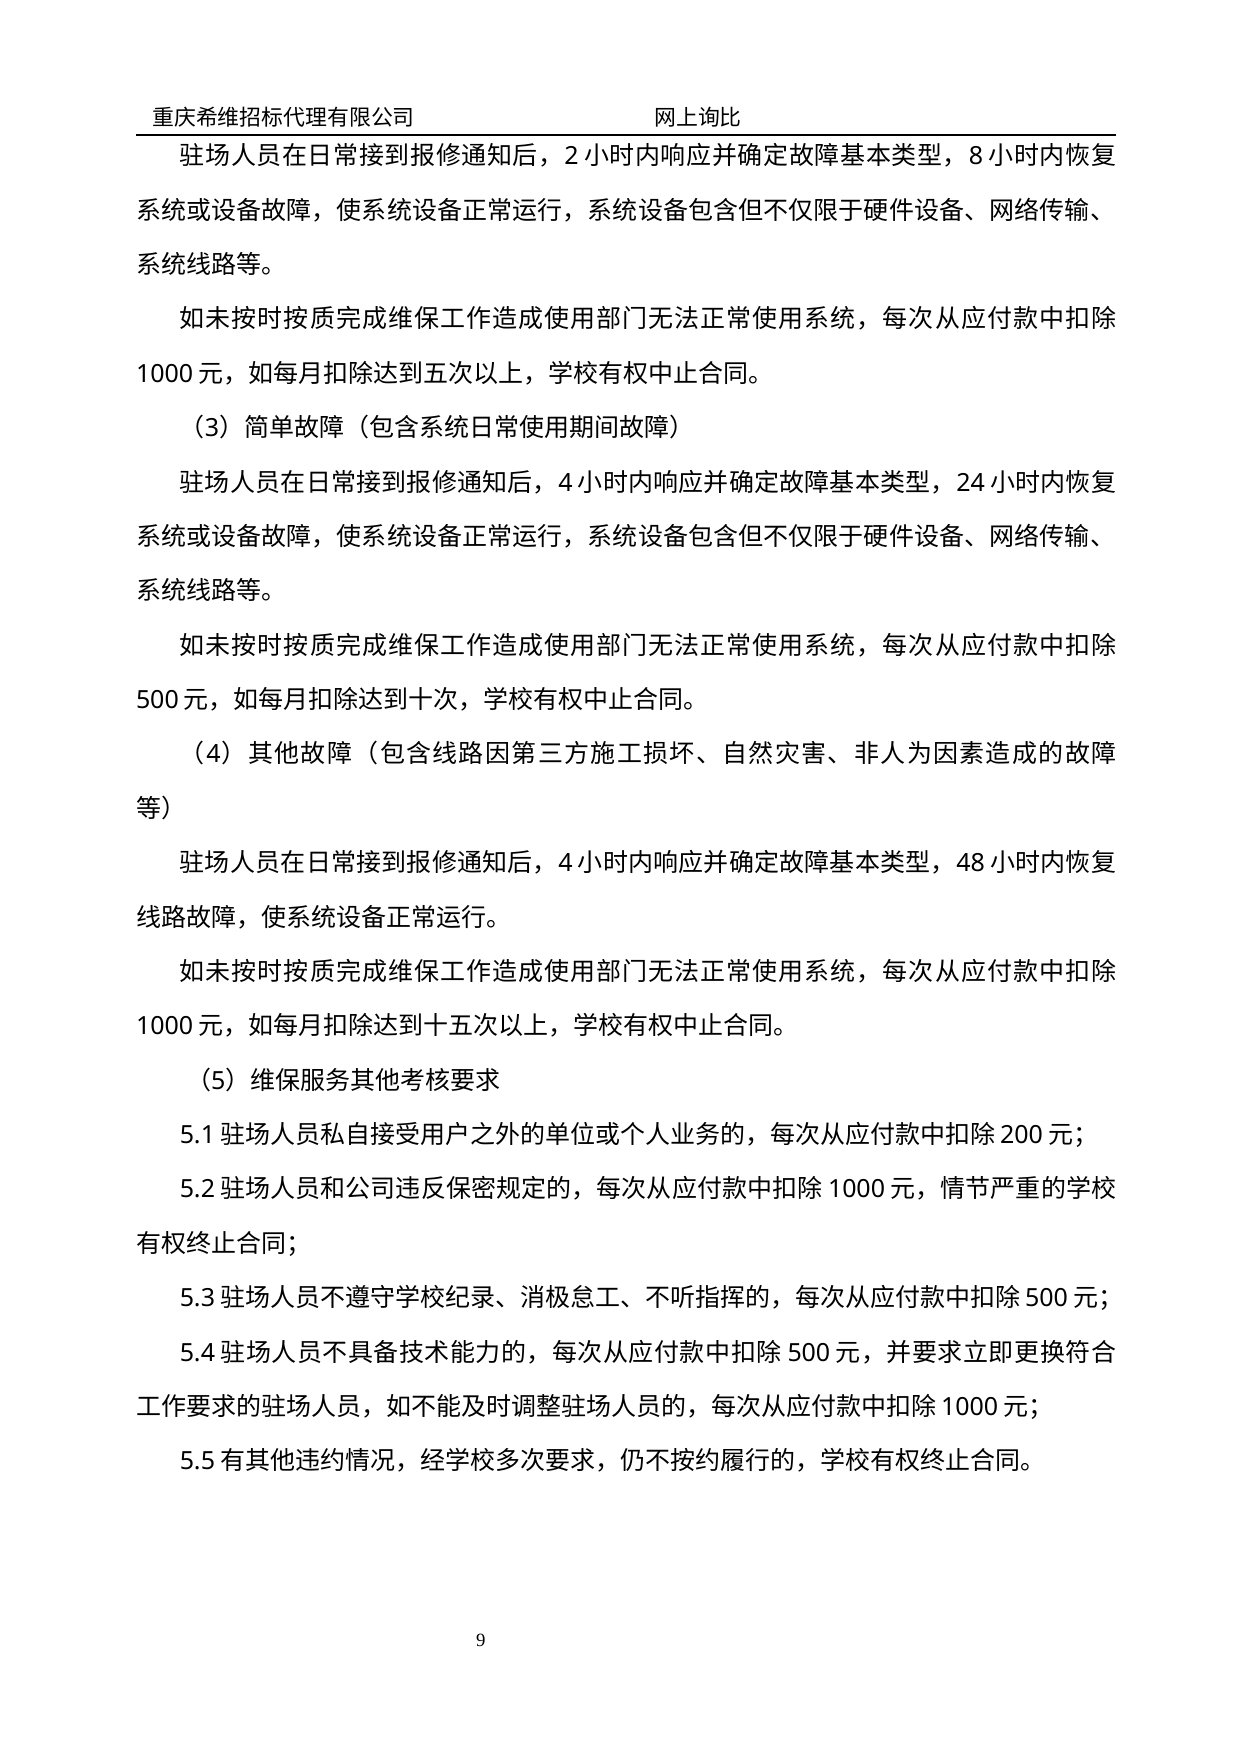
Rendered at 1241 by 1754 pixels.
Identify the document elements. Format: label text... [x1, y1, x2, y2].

text 驻场人员在日常接到报修通知后，4小时内响应并确定故障基本类型，48小时内恢复线路故障，使系统设备正常运行。 [136, 843, 1116, 933]
text 如未按时按质完成维保工作造成使用部门无法正常使用系统，每次从应付款中扣除1000元，如每月扣除达到五次以上，学校有权中止合同。 [136, 299, 1116, 389]
text （4）其他故障（包含线路因第三方施工损坏、自然灾害、非人为因素造成的故障等） [136, 734, 1116, 824]
text 如未按时按质完成维保工作造成使用部门无法正常使用系统，每次从应付款中扣除1000元，如每月扣除达到十五次以上，学校有权中止合同。 [136, 951, 1116, 1042]
text （5）维保服务其他考核要求 [136, 1060, 1116, 1096]
text 驻场人员在日常接到报修通知后，2小时内响应并确定故障基本类型，8小时内恢复系统或设备故障，使系统设备正常运行，系统设备包含但不仅限于硬件设备、网络传输、系统线路等。 [136, 136, 1116, 281]
text 驻场人员在日常接到报修通知后，4小时内响应并确定故障基本类型，24小时内恢复系统或设备故障，使系统设备正常运行，系统设备包含但不仅限于硬件设备、网络传输、系统线路等。 [136, 462, 1116, 607]
text 5.4驻场人员不具备技术能力的，每次从应付款中扣除500元，并要求立即更换符合工作要求的驻场人员，如不能及时调整驻场人员的，每次从应付款中扣除1000元； [136, 1332, 1116, 1423]
text 5.5有其他违约情况，经学校多次要求，仍不按约履行的，学校有权终止合同。 [136, 1441, 1116, 1477]
text 5.2驻场人员和公司违反保密规定的，每次从应付款中扣除1000元，情节严重的学校有权终止合同； [136, 1169, 1116, 1259]
text 5.1驻场人员私自接受用户之外的单位或个人业务的，每次从应付款中扣除200元； [136, 1114, 1116, 1151]
text 如未按时按质完成维保工作造成使用部门无法正常使用系统，每次从应付款中扣除500元，如每月扣除达到十次，学校有权中止合同。 [136, 625, 1116, 716]
text 5.3驻场人员不遵守学校纪录、消极怠工、不听指挥的，每次从应付款中扣除500元； [136, 1278, 1116, 1314]
text （3）简单故障（包含系统日常使用期间故障） [136, 408, 1116, 444]
